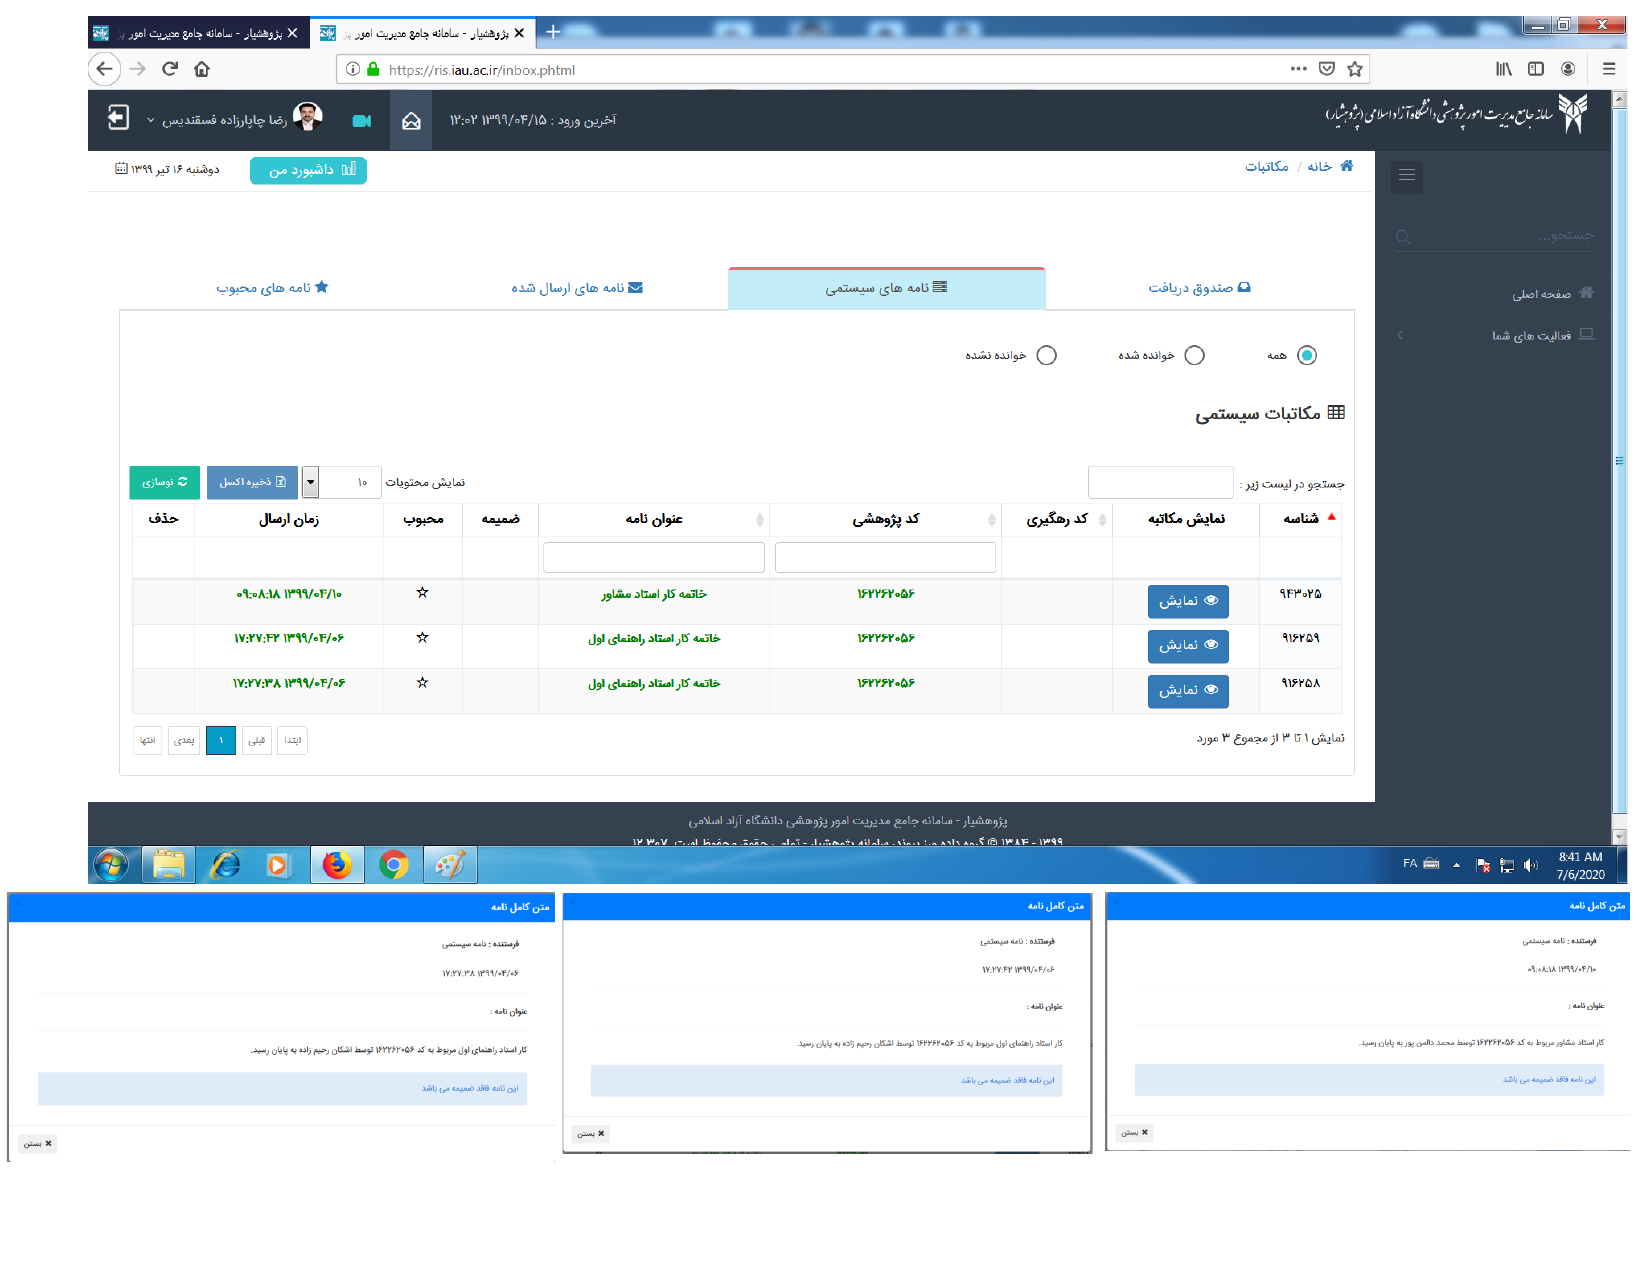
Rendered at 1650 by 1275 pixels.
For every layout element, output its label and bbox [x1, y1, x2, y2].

picture [1105, 892, 1630, 1151]
picture [6, 892, 555, 1162]
picture [562, 893, 1093, 1154]
picture [88, 16, 1628, 885]
